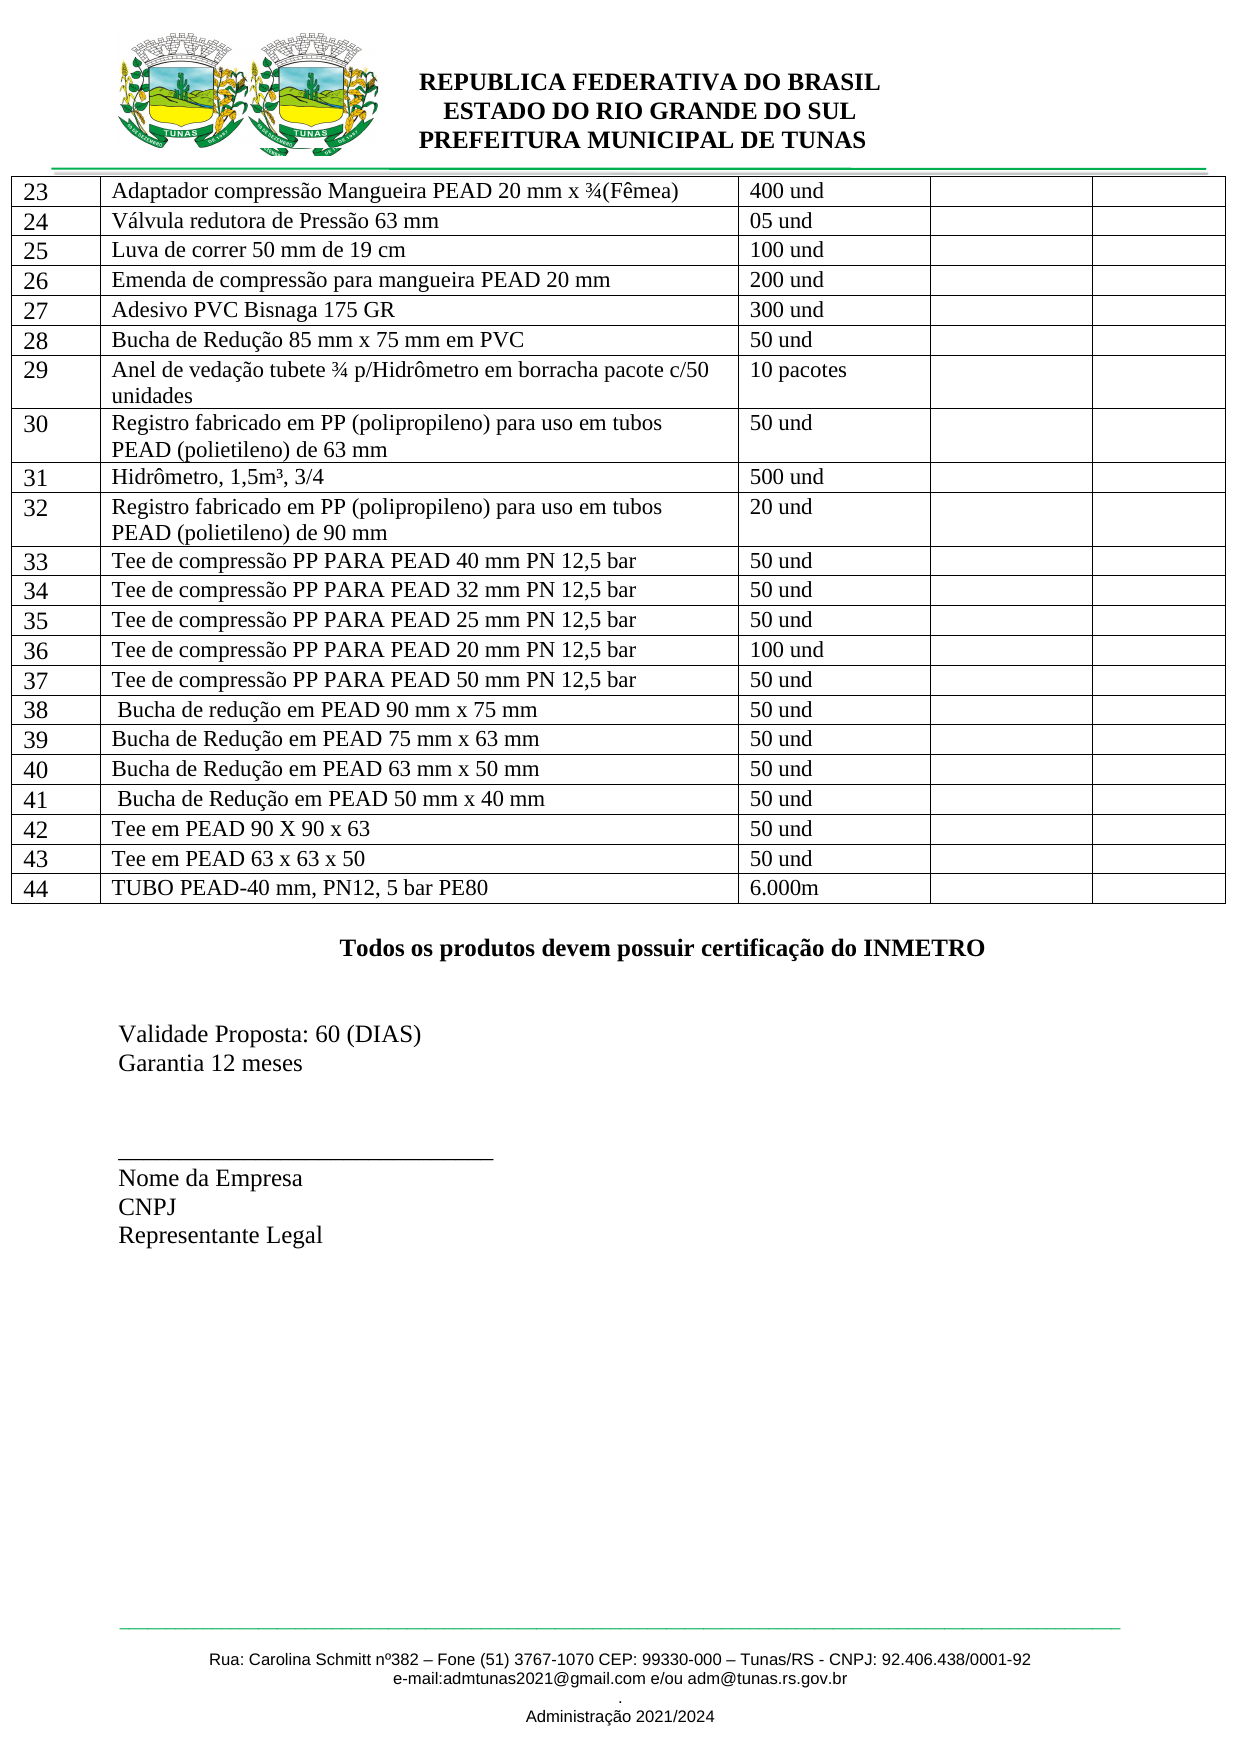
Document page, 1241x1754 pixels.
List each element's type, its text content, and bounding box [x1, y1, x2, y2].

table_cell [931, 207, 1092, 235]
table_cell Tee de compressão PP PARA PEAD 32 mm PN 12,5 bar [101, 576, 738, 605]
table_cell [931, 845, 1092, 873]
title Garantia 12 meses [118, 1048, 1122, 1077]
table_cell 34 [12, 576, 100, 605]
table_cell [931, 409, 1092, 462]
table_cell [931, 725, 1092, 754]
table_cell [1093, 463, 1225, 492]
table_cell [1093, 207, 1225, 235]
table_cell Válvula redutora de Pressão 63 mm [101, 207, 738, 235]
table_cell 42 [12, 815, 100, 843]
text Todos os produtos devem possuir certificação do INMETRO [118, 933, 1122, 962]
table_cell 50 und [739, 845, 930, 873]
table_cell [1093, 236, 1225, 265]
table_cell [1093, 785, 1225, 814]
table_cell Registro fabricado em PP (polipropileno) para uso em tubos PEAD (polietileno) de 63 mm [101, 409, 738, 462]
table_cell Tee em PEAD 90 X 90 x 63 [101, 815, 738, 843]
table_cell 20 und [739, 493, 930, 546]
table_cell 50 und [739, 326, 930, 354]
table_cell 24 [12, 207, 100, 235]
table_cell [931, 696, 1092, 724]
table_cell [1093, 755, 1225, 784]
table_cell 10 pacotes [739, 356, 930, 408]
table_cell 50 und [739, 785, 930, 814]
table_cell 50 und [739, 696, 930, 724]
table_cell 50 und [739, 755, 930, 784]
table_cell [1093, 296, 1225, 325]
table_cell 50 und [739, 409, 930, 462]
table_cell 05 und [739, 207, 930, 235]
table_cell 50 und [739, 666, 930, 694]
table_cell [931, 266, 1092, 295]
table_cell 50 und [739, 815, 930, 843]
table_cell 6.000m [739, 874, 930, 903]
table_cell 25 [12, 236, 100, 265]
table_cell [931, 236, 1092, 265]
table_cell 27 [12, 296, 100, 325]
table_cell Emenda de compressão para mangueira PEAD 20 mm [101, 266, 738, 295]
table_cell 500 und [739, 463, 930, 492]
table_cell 41 [12, 785, 100, 814]
table_cell [1093, 606, 1225, 635]
table_cell Anel de vedação tubete ¾ p/Hidrômetro em borracha pacote c/50 unidades [101, 356, 738, 408]
table_cell [931, 606, 1092, 635]
table_cell 35 [12, 606, 100, 635]
table_cell [931, 493, 1092, 546]
table_cell 100 und [739, 636, 930, 665]
table_cell Bucha de Redução 85 mm x 75 mm em PVC [101, 326, 738, 354]
table_cell 23 [12, 177, 100, 206]
table_cell Adesivo PVC Bisnaga 175 GR [101, 296, 738, 325]
table_cell [1093, 326, 1225, 354]
table_cell 31 [12, 463, 100, 492]
table_cell 300 und [739, 296, 930, 325]
table_cell 39 [12, 725, 100, 754]
title Representante Legal [118, 1220, 1122, 1249]
table_cell Tee de compressão PP PARA PEAD 40 mm PN 12,5 bar [101, 547, 738, 575]
table_cell [931, 576, 1092, 605]
table_cell Bucha de Redução em PEAD 50 mm x 40 mm [101, 785, 738, 814]
table_cell Tee de compressão PP PARA PEAD 50 mm PN 12,5 bar [101, 666, 738, 694]
table_cell 400 und [739, 177, 930, 206]
title Validade Proposta: 60 (DIAS) [118, 1019, 1122, 1048]
table_cell [931, 177, 1092, 206]
table_cell [931, 815, 1092, 843]
table_cell [1093, 815, 1225, 843]
table_cell Hidrômetro, 1,5m³, 3/4 [101, 463, 738, 492]
table_cell 36 [12, 636, 100, 665]
table_cell Bucha de Redução em PEAD 63 mm x 50 mm [101, 755, 738, 784]
table_cell [1093, 177, 1225, 206]
table_cell Bucha de Redução em PEAD 75 mm x 63 mm [101, 725, 738, 754]
table_cell [1093, 547, 1225, 575]
table_cell 50 und [739, 725, 930, 754]
table_cell [1093, 725, 1225, 754]
table_cell [1093, 845, 1225, 873]
table_cell [931, 326, 1092, 354]
table_cell [931, 755, 1092, 784]
table_cell 50 und [739, 547, 930, 575]
table_cell 50 und [739, 576, 930, 605]
table_cell 33 [12, 547, 100, 575]
table_cell [931, 547, 1092, 575]
table_cell [931, 636, 1092, 665]
table_cell [931, 296, 1092, 325]
table_cell [931, 785, 1092, 814]
table_cell Tee de compressão PP PARA PEAD 20 mm PN 12,5 bar [101, 636, 738, 665]
title Nome da Empresa [118, 1163, 1122, 1192]
table_cell [1093, 266, 1225, 295]
picture [118, 33, 379, 156]
table_cell Tee de compressão PP PARA PEAD 25 mm PN 12,5 bar [101, 606, 738, 635]
title CNPJ [118, 1192, 1122, 1220]
table_cell [1093, 696, 1225, 724]
table_cell 44 [12, 874, 100, 903]
table_cell 200 und [739, 266, 930, 295]
table_cell 50 und [739, 606, 930, 635]
table_cell [1093, 409, 1225, 462]
table_cell [1093, 636, 1225, 665]
table_cell 29 [12, 356, 100, 408]
table_cell Adaptador compressão Mangueira PEAD 20 mm x ¾(Fêmea) [101, 177, 738, 206]
table_cell 40 [12, 755, 100, 784]
table_cell 43 [12, 845, 100, 873]
table_cell 26 [12, 266, 100, 295]
table_cell [1093, 576, 1225, 605]
table_cell [931, 356, 1092, 408]
table_cell Registro fabricado em PP (polipropileno) para uso em tubos PEAD (polietileno) de 90 mm [101, 493, 738, 546]
table_cell TUBO PEAD-40 mm, PN12, 5 bar PE80 [101, 874, 738, 903]
table_cell 38 [12, 696, 100, 724]
title ______________________________ [118, 1134, 1122, 1163]
table_cell [1093, 493, 1225, 546]
table_cell 37 [12, 666, 100, 694]
table_cell 100 und [739, 236, 930, 265]
table_cell Bucha de redução em PEAD 90 mm x 75 mm [101, 696, 738, 724]
table_cell [1093, 356, 1225, 408]
table_cell Tee em PEAD 63 x 63 x 50 [101, 845, 738, 873]
table_cell [1093, 874, 1225, 903]
table_cell 32 [12, 493, 100, 546]
table_cell Luva de correr 50 mm de 19 cm [101, 236, 738, 265]
table_cell 28 [12, 326, 100, 354]
table_cell 30 [12, 409, 100, 462]
table_cell [931, 666, 1092, 694]
table_cell [931, 463, 1092, 492]
table_cell [931, 874, 1092, 903]
table_cell [1093, 666, 1225, 694]
